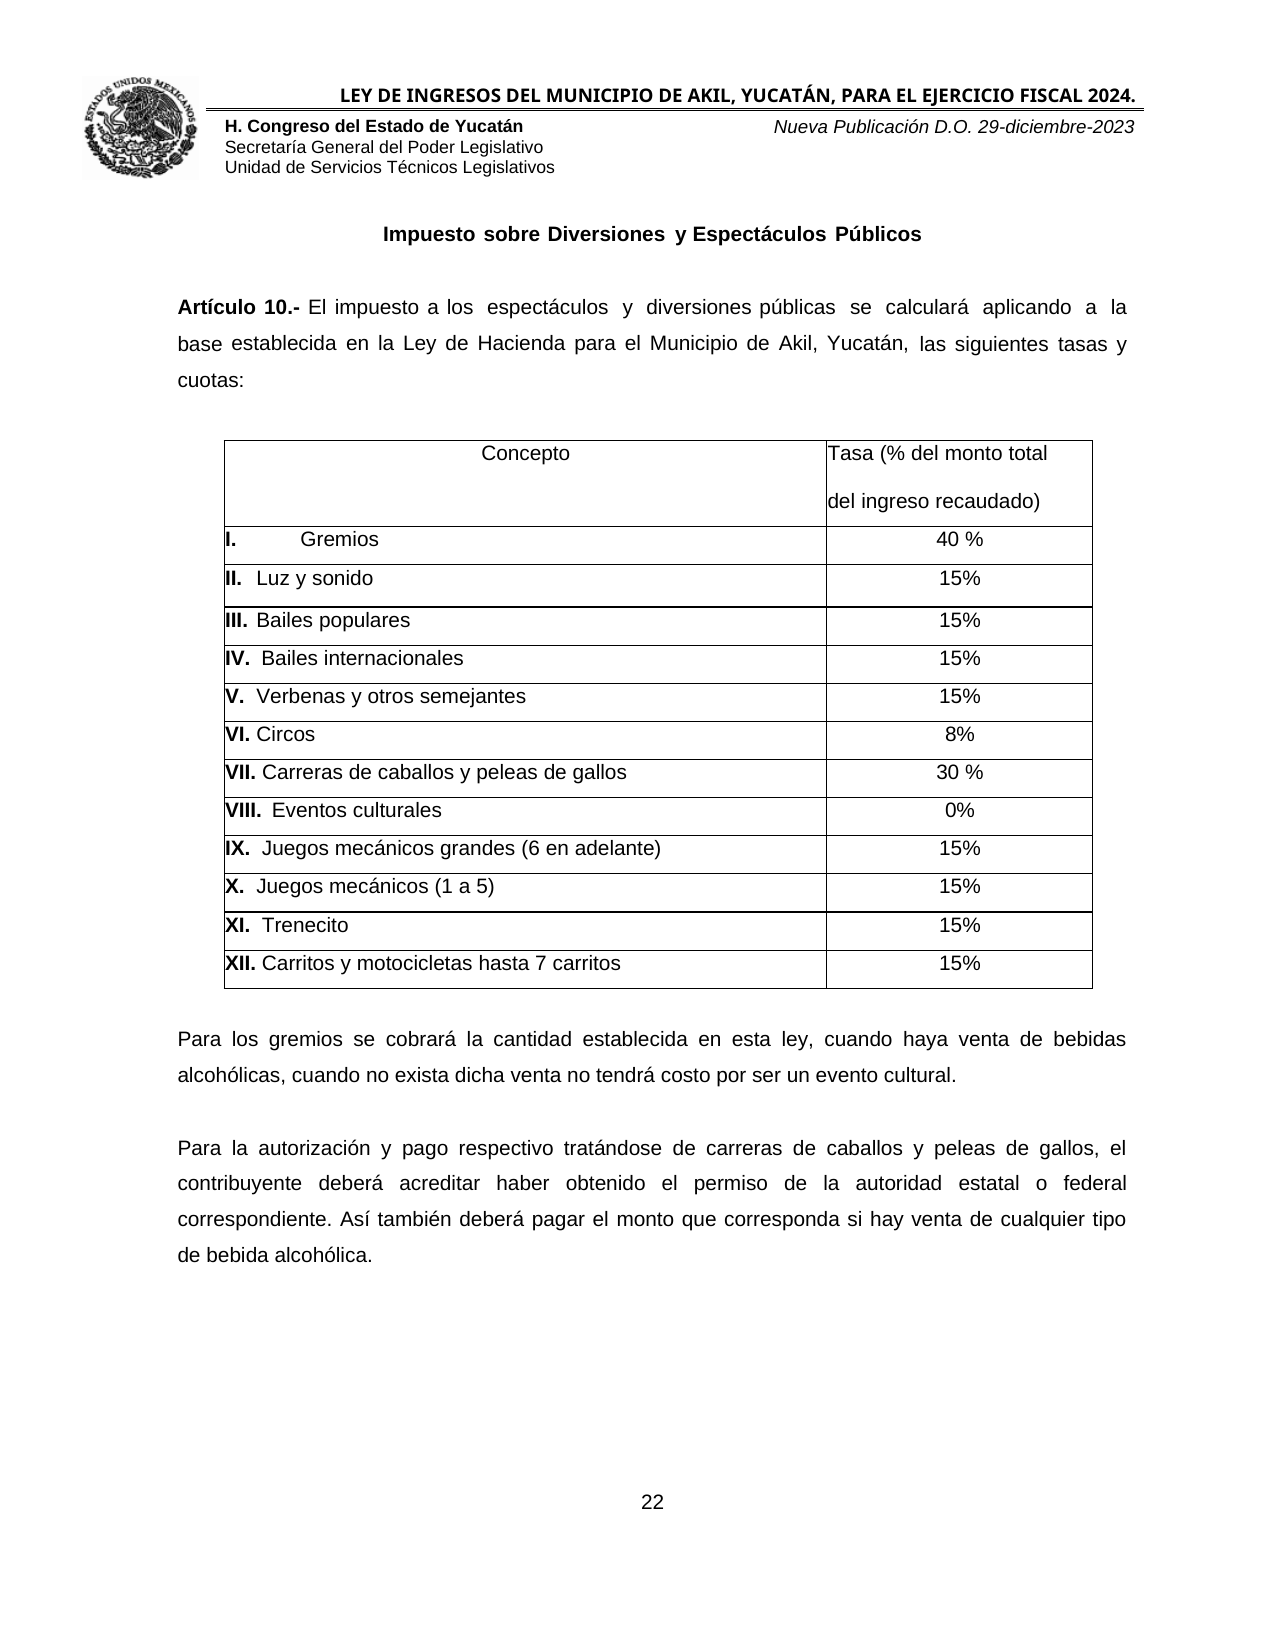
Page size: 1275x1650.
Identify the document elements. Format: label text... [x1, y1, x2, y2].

table_cell I. Gremios [225, 527, 826, 564]
table_header Tasa (% del monto total del ingreso recaudado) [827, 441, 1092, 526]
table_header Concepto [225, 441, 826, 526]
table_cell 40 % [827, 527, 1092, 564]
table_cell V. Verbenas y otros semejantes [225, 684, 826, 721]
table_cell 30 % [827, 760, 1092, 797]
table_cell XI. Trenecito [225, 913, 826, 949]
table_cell VIII. Eventos culturales [225, 798, 826, 835]
text Artículo 10.- El impuesto a los espectáculos y diversiones públicas se calculará aplicando a la base establecida en la Ley de Hacienda para el Municipio de Akil, Yucatán, las siguientes tasas y cuotas: [177, 294, 1127, 392]
table_cell 15% [827, 608, 1092, 644]
table_cell III. Bailes populares [225, 608, 826, 644]
table_cell VI. Circos [225, 722, 826, 759]
text Impuesto sobre Diversiones y Espectáculos Públicos [177, 222, 1127, 246]
table_cell IX. Juegos mecánicos grandes (6 en adelante) [225, 836, 826, 873]
table_cell 8% [827, 722, 1092, 759]
table_cell 15% [827, 565, 1092, 606]
table_cell 15% [827, 684, 1092, 721]
table_cell VII. Carreras de caballos y peleas de gallos [225, 760, 826, 797]
table_cell IV. Bailes internacionales [225, 646, 826, 683]
table_cell 15% [827, 874, 1092, 911]
table_cell 15% [827, 646, 1092, 683]
text Para la autorización y pago respectivo tratándose de carreras de caballos y peleas de gallos, el contribuyente deberá acreditar haber obtenido el permiso de la autoridad estatal o federal correspondiente. Así también deberá pagar el monto que corresponda si hay venta de cualquier tipo de bebida alcohólica. [177, 1135, 1127, 1267]
table_cell 15% [827, 951, 1092, 988]
table_cell X. Juegos mecánicos (1 a 5) [225, 874, 826, 911]
table_cell 15% [827, 913, 1092, 949]
table_cell 15% [827, 836, 1092, 873]
table_cell XII. Carritos y motocicletas hasta 7 carritos [225, 951, 826, 988]
text Para los gremios se cobrará la cantidad establecida en esta ley, cuando haya venta de bebidas alcohólicas, cuando no exista dicha venta no tendrá costo por ser un evento cultural. [177, 1027, 1127, 1086]
table_cell II. Luz y sonido [225, 565, 826, 606]
table_cell 0% [827, 798, 1092, 835]
